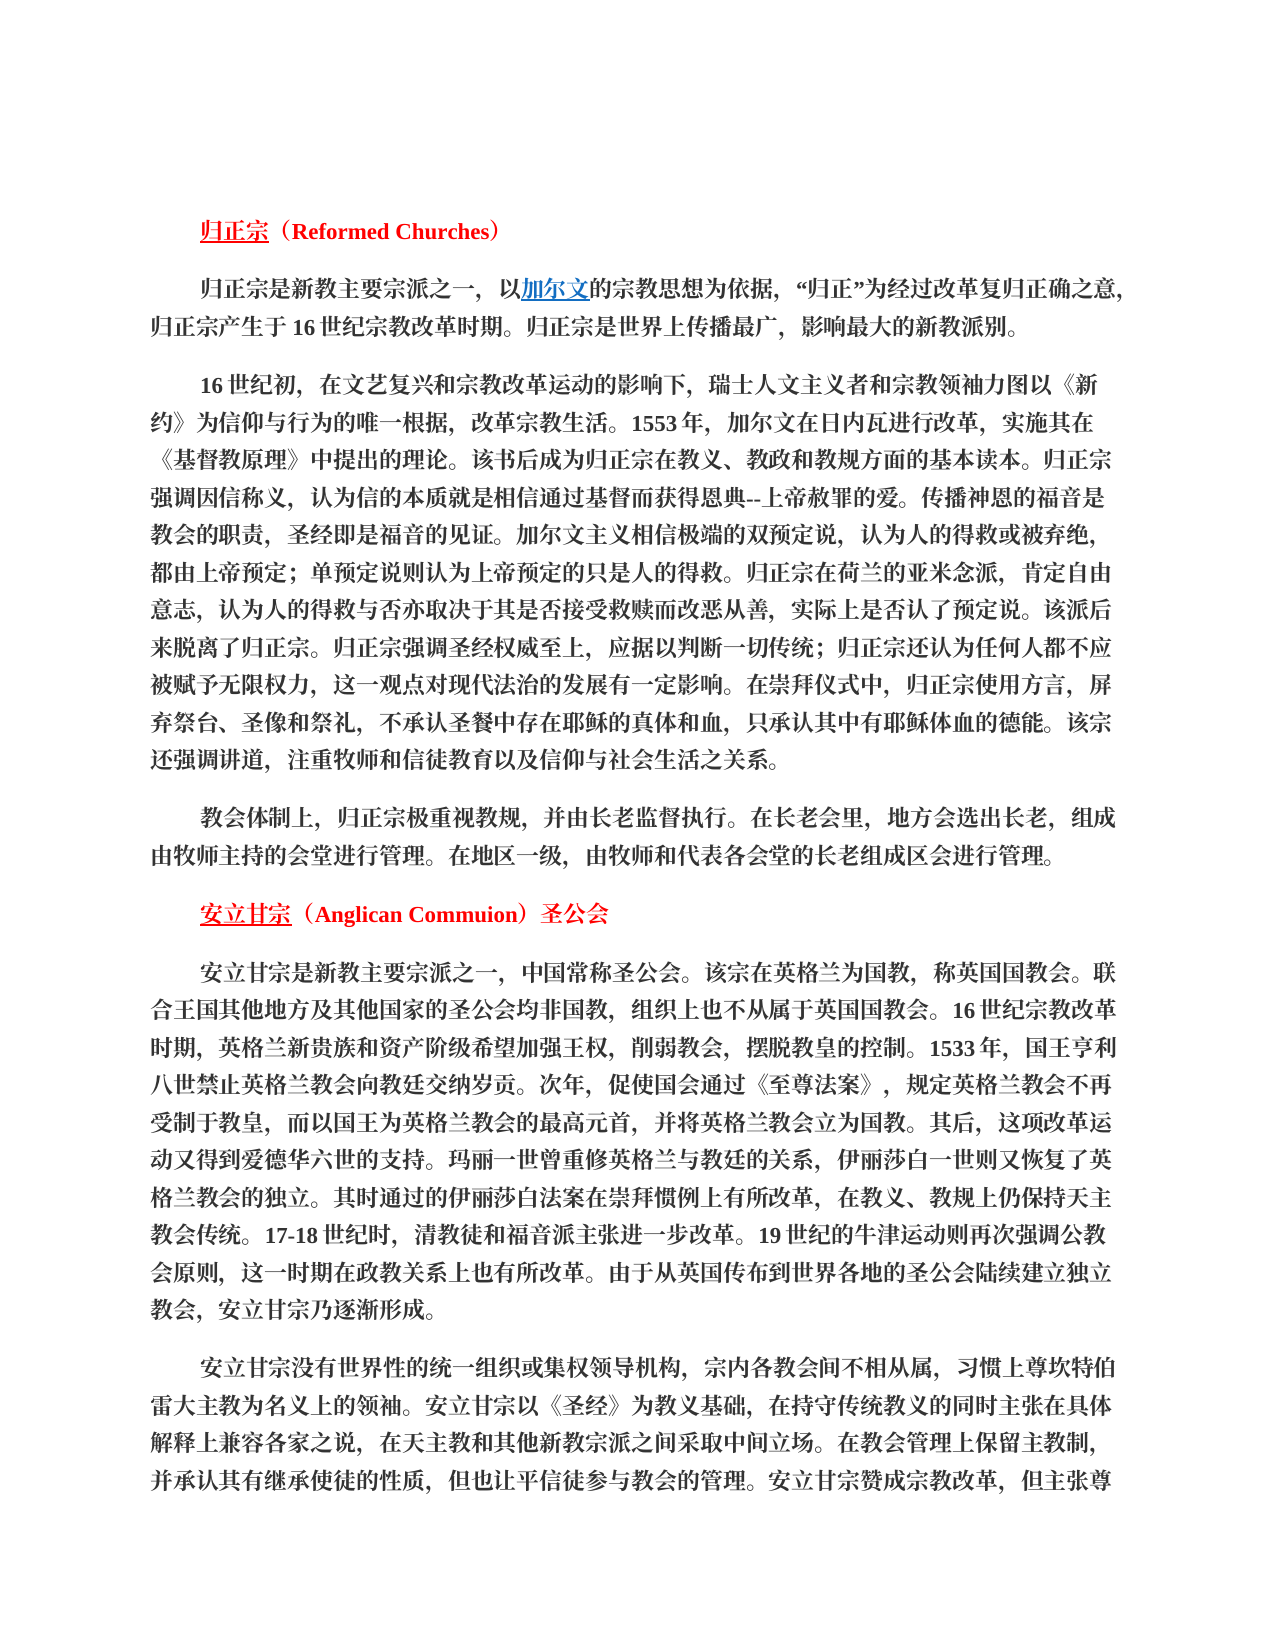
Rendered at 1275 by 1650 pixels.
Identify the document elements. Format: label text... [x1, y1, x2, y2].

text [150, 1346, 1125, 1496]
text 安立甘宗是新教主要宗派之一，中国常称圣公会。该宗在英格兰为国教，称英国国教会。联合王国其他地方及其他国家的圣公会均非国教，组织上也不从属于英国国教会。16世纪宗教改革时期，英格兰新贵族和资产阶级希望加强王权，削弱教会，摆脱教皇的控制。1533年，国王亨利八世禁止英格兰教会向教廷交纳岁贡。次年，促使国会通过《至尊法案》，规定英格兰教会不再受制于教皇，而以国王为英格兰教会的最高元首，并将英格兰教会立为国教。其后，这项改革运动又得到爱德华六世的支持。玛丽一世曾重修英格兰与教廷的关系，伊丽莎白一世则又恢复了英格兰教会的独立。其时通过的伊丽莎白法案在崇拜惯例上有所改革，在教义、教规上仍保持天主教会传统。17-18世纪时，清教徒和福音派主张进一步改革。19世纪的牛津运动则再次强调公教会原则，这一时期在政教关系上也有所改革。由于从英国传布到世界各地的圣公会陆续建立独立教会，安立甘宗乃逐渐形成。 [150, 950, 1125, 1325]
text 教会体制上，归正宗极重视教规，并由长老监督执行。在长老会里，地方会选出长老，组成由牧师主持的会堂进行管理。在地区一级，由牧师和代表各会堂的长老组成区会进行管理。 [150, 796, 1125, 871]
text 归正宗（Reformed Churches） [150, 208, 1125, 246]
text 16世纪初，在文艺复兴和宗教改革运动的影响下，瑞士人文主义者和宗教领袖力图以《新约》为信仰与行为的唯一根据，改革宗教生活。1553年，加尔文在日内瓦进行改革，实施其在《基督教原理》中提出的理论。该书后成为归正宗在教义、教政和教规方面的基本读本。归正宗强调因信称义，认为信的本质就是相信通过基督而获得恩典--上帝赦罪的爱。传播神恩的福音是教会的职责，圣经即是福音的见证。加尔文主义相信极端的双预定说，认为人的得救或被弃绝，都由上帝预定；单预定说则认为上帝预定的只是人的得救。归正宗在荷兰的亚米念派，肯定自由意志，认为人的得救与否亦取决于其是否接受救赎而改恶从善，实际上是否认了预定说。该派后来脱离了归正宗。归正宗强调圣经权威至上，应据以判断一切传统；归正宗还认为任何人都不应被赋予无限权力，这一观点对现代法治的发展有一定影响。在崇拜仪式中，归正宗使用方言，屏弃祭台、圣像和祭礼，不承认圣餐中存在耶稣的真体和血，只承认其中有耶稣体血的德能。该宗还强调讲道，注重牧师和信徒教育以及信仰与社会生活之关系。 [150, 362, 1125, 775]
text 安立甘宗（Anglican Commuion）圣公会 [150, 892, 1125, 929]
text 归正宗是新教主要宗派之一，以加尔文的宗教思想为依据，“归正”为经过改革复归正确之意，归正宗产生于16世纪宗教改革时期。归正宗是世界上传播最广，影响最大的新教派别。 [150, 267, 1125, 342]
